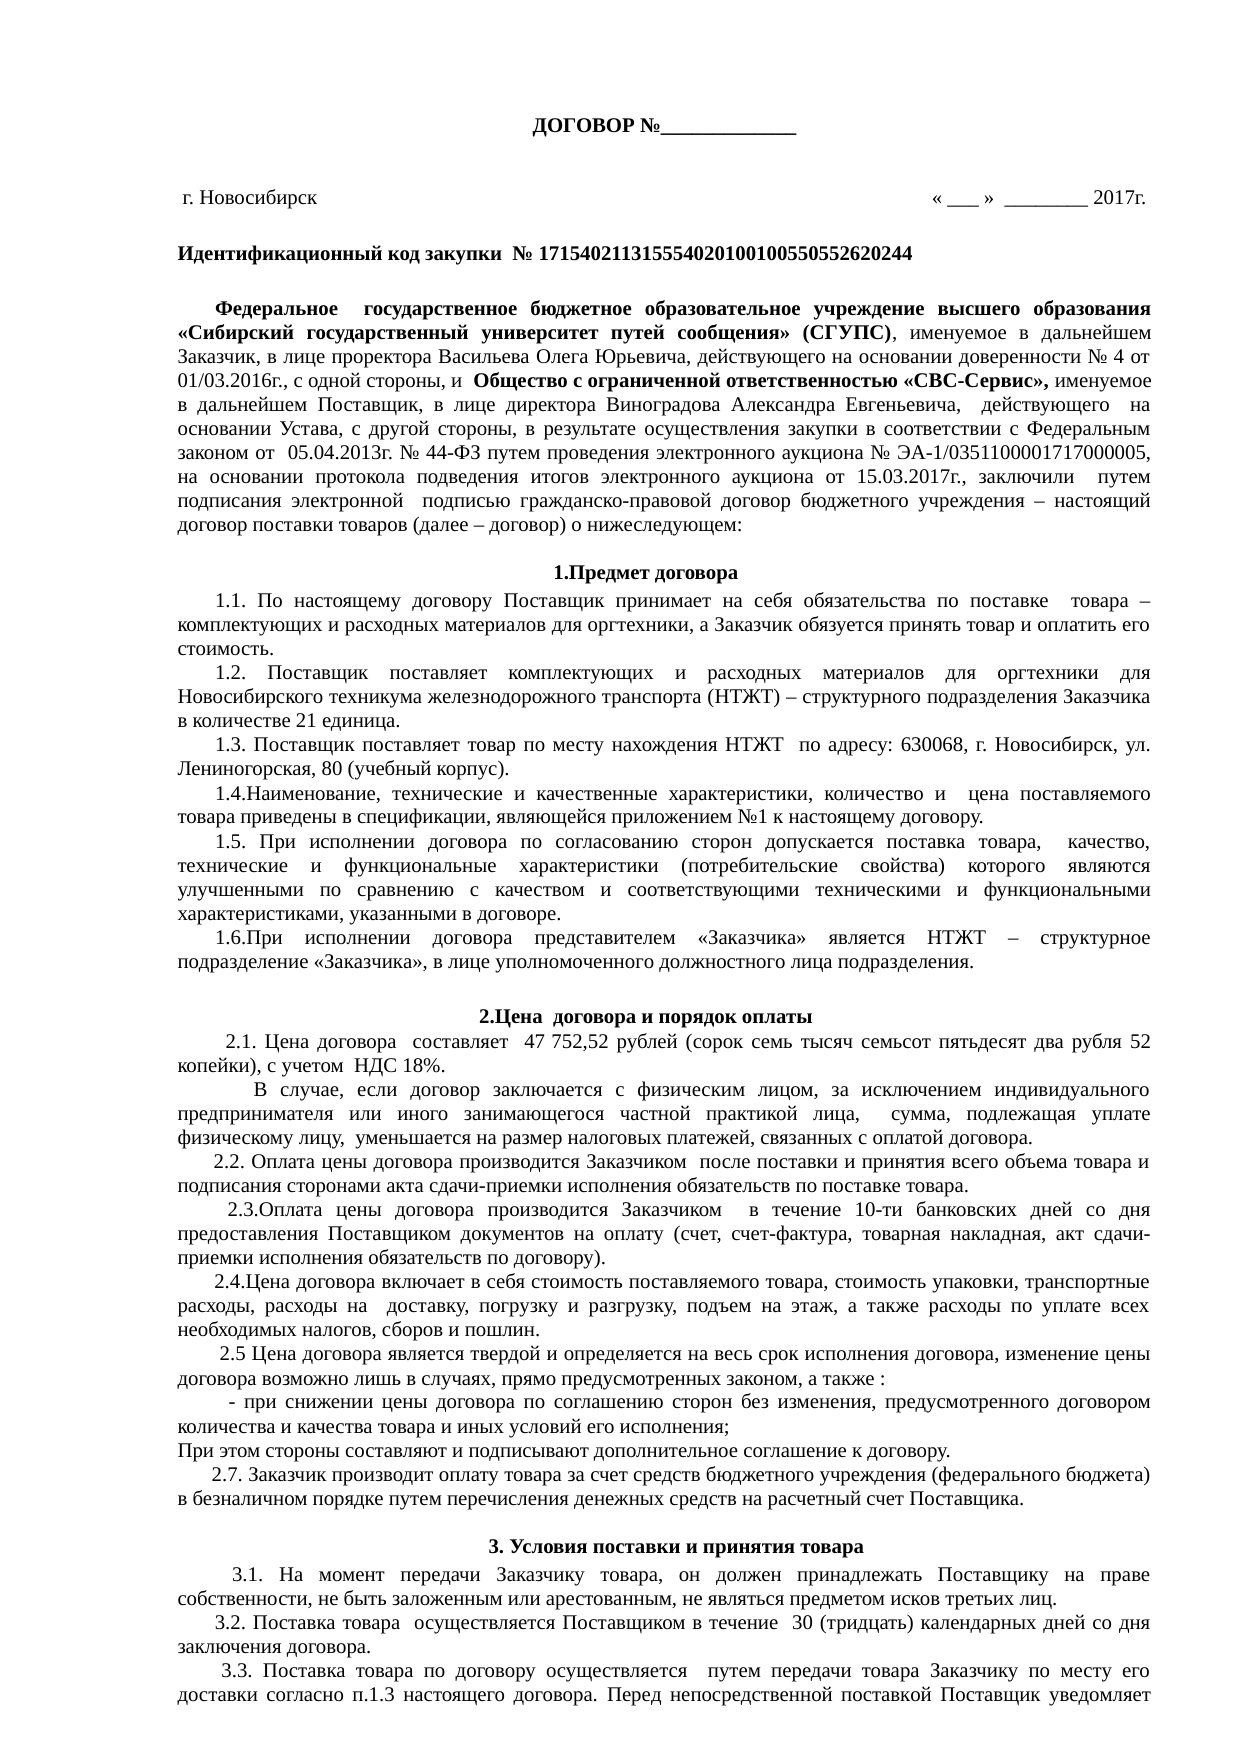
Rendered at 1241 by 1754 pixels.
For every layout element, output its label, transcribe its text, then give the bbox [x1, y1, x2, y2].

text При этом стороны составляют и подписывают дополнительное соглашение к договору. [177, 1438, 1152, 1462]
text 2.4.Цена договора включает в себя стоимость поставляемого товара, стоимость упаковки, транспортные расходы, расходы на доставку, погрузку и разгрузку, подъем на этаж, а также расходы по уплате всех необходимых налогов, сборов и пошлин. [177, 1269, 1152, 1341]
text 1.4.Наименование, технические и качественные характеристики, количество и цена поставляемого товара приведены в спецификации, являющейся приложением №1 к настоящему договору. [177, 780, 1152, 828]
text 1.2. Поставщик поставляет комплектующих и расходных материалов для оргтехники для Новосибирского техникума железнодорожного транспорта (НТЖТ) – структурного подразделения Заказчика в количестве 21 единица. [177, 660, 1152, 732]
text 3.2. Поставка товара осуществляется Поставщиком в течение 30 (тридцать) календарных дней со дня заключения договора. [177, 1609, 1152, 1658]
text Идентификационный код закупки № 171540211315554020100100550552620244 [177, 240, 1152, 264]
text 2.5 Цена договора является твердой и определяется на весь срок исполнения договора, изменение цены договора возможно лишь в случаях, прямо предусмотренных законом, а также : [177, 1341, 1152, 1389]
text 1.5. При исполнении договора по согласованию сторон допускается поставка товара, качество, технические и функциональные характеристики (потребительские свойства) которого являются улучшенными по сравнению с качеством и соответствующими техническими и функциональными характеристиками, указанными в договоре. [177, 828, 1152, 925]
text - при снижении цены договора по соглашению сторон без изменения, предусмотренного договором количества и качества товара и иных условий его исполнения; [177, 1389, 1152, 1438]
text 2.2. Оплата цены договора производится Заказчиком после поставки и принятия всего объема товара и подписания сторонами акта сдачи-приемки исполнения обязательств по поставке товара. [177, 1149, 1152, 1197]
text 3.1. На момент передачи Заказчику товара, он должен принадлежать Поставщику на праве собственности, не быть заложенным или арестованным, не являться предметом исков третьих лиц. [177, 1561, 1152, 1609]
text 2.Цена договора и порядок оплаты [140, 1004, 1152, 1028]
text 3. Условия поставки и принятия товара [177, 1534, 1152, 1558]
text Федеральное государственное бюджетное образовательное учреждение высшего образования «Сибирский государственный университет путей сообщения» (СГУПС), именуемое в дальнейшем Заказчик, в лице проректора Васильева Олега Юрьевича, действующего на основании доверенности № 4 от 01/03.2016г., с одной стороны, и Общество с ограниченной ответственностью «СВС-Сервис», именуемое в дальнейшем Поставщик, в лице директора Виноградова Александра Евгеньевича, действующего на основании Устава, с другой стороны, в результате осуществления закупки в соответствии с Федеральным законом от 05.04.2013г. № 44-ФЗ путем проведения электронного аукциона № ЭА-1/0351100001717000005, на основании протокола подведения итогов электронного аукциона от 15.03.2017г., заключили путем подписания электронной подписью гражданско-правовой договор бюджетного учреждения – настоящий договор поставки товаров (далее – договор) о нижеследующем: [177, 296, 1152, 536]
text 1.1. По настоящему договору Поставщик принимает на себя обязательства по поставке товара – комплектующих и расходных материалов для оргтехники, а Заказчик обязуется принять товар и оплатить его стоимость. [177, 588, 1152, 660]
text 2.3.Оплата цены договора производится Заказчиком в течение 10-ти банковских дней со дня предоставления Поставщиком документов на оплату (счет, счет-фактура, товарная накладная, акт сдачи-приемки исполнения обязательств по договору). [177, 1197, 1152, 1269]
text 2.1. Цена договора составляет 47 752,52 рублей (сорок семь тысяч семьсот пятьдесят два рубля 52 копейки), с учетом НДС 18%. [177, 1028, 1152, 1077]
text г. Новосибирск « ___ » ________ 2017г. [177, 185, 1152, 209]
text 1.Предмет договора [140, 560, 1152, 584]
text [177, 1658, 1152, 1706]
text ДОГОВОР №_____________ [177, 113, 1152, 137]
text 2.7. Заказчик производит оплату товара за счет средств бюджетного учреждения (федерального бюджета) в безналичном порядке путем перечисления денежных средств на расчетный счет Поставщика. [177, 1462, 1152, 1510]
text В случае, если договор заключается с физическим лицом, за исключением индивидуального предпринимателя или иного занимающегося частной практикой лица, сумма, подлежащая уплате физическому лицу, уменьшается на размер налоговых платежей, связанных с оплатой договора. [177, 1077, 1152, 1149]
text 1.6.При исполнении договора представителем «Заказчика» является НТЖТ – структурное подразделение «Заказчика», в лице уполномоченного должностного лица подразделения. [177, 925, 1152, 973]
text 1.3. Поставщик поставляет товар по месту нахождения НТЖТ по адресу: 630068, г. Новосибирск, ул. Лениногорская, 80 (учебный корпус). [177, 732, 1152, 780]
